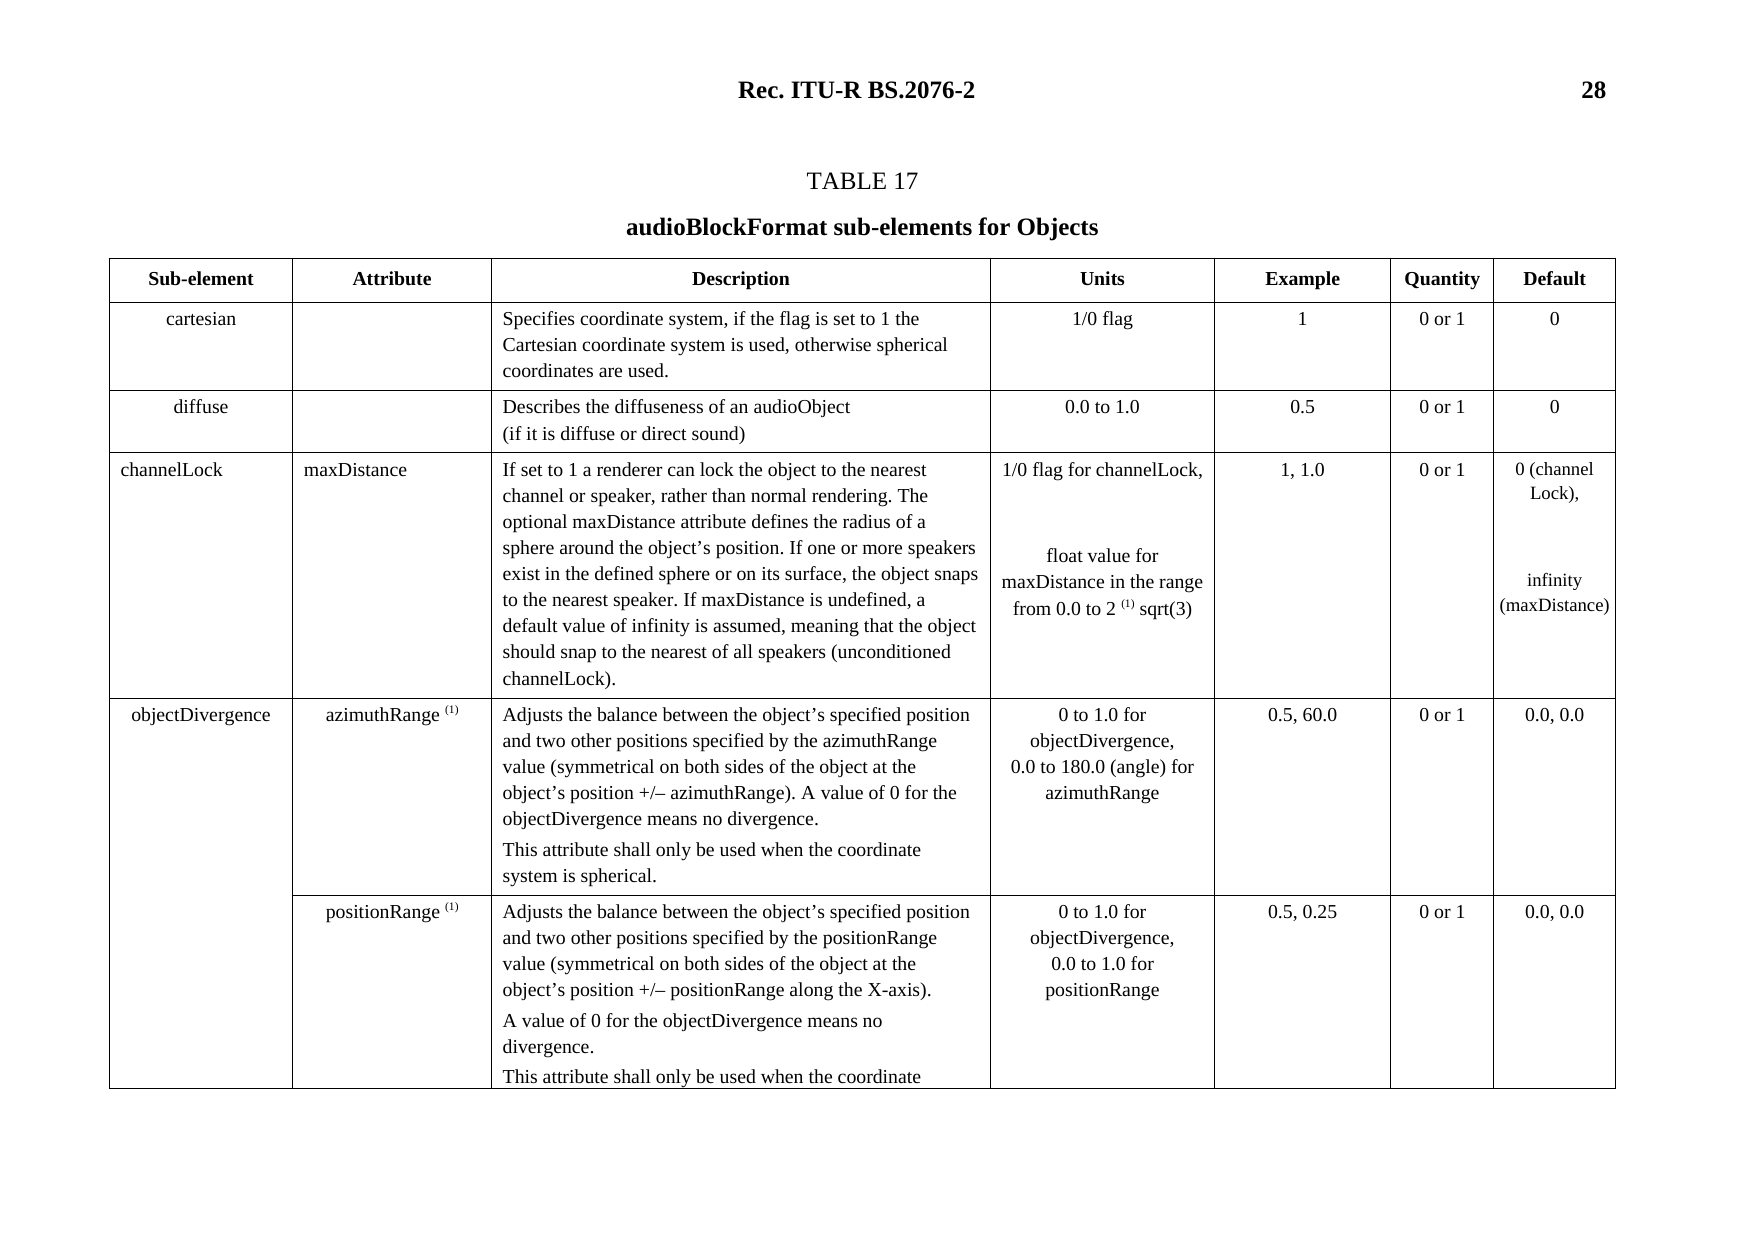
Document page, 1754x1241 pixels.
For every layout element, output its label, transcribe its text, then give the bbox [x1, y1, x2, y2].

table_header Attribute [293, 259, 491, 302]
table_header Example [1215, 259, 1390, 302]
table_header Default [1494, 259, 1615, 302]
table_cell 0 [1494, 303, 1615, 390]
table_cell maxDistance [293, 453, 491, 697]
table_cell 0 or 1 [1391, 303, 1493, 390]
table_cell diffuse [110, 391, 292, 452]
table_cell 0.5, 60.0 [1215, 699, 1390, 894]
table_cell 0 or 1 [1391, 896, 1493, 1088]
table_header Description [492, 259, 990, 302]
table_cell 1/0 flag [991, 303, 1214, 390]
table_cell Adjusts the balance between the object’s specified position and two other positions specified by the azimuthRange value (symmetrical on both sides of the object at the object’s position +/– azimuthRange). A value of 0 for the objectDivergence means no divergence. This attribute shall only be used when the coordinate system is spherical. [492, 699, 990, 894]
table_cell 0 or 1 [1391, 699, 1493, 894]
table_cell 0.5 [1215, 391, 1390, 452]
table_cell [991, 896, 1214, 1088]
table_cell 0 or 1 [1391, 453, 1493, 697]
table_cell cartesian [110, 303, 292, 390]
table_header Units [991, 259, 1214, 302]
table_cell 0 (channel Lock), infinity (maxDistance) [1494, 453, 1615, 697]
table_cell 0 to 1.0 for objectDivergence, 0.0 to 180.0 (angle) for azimuthRange [991, 699, 1214, 894]
table_cell azimuthRange (1) [293, 699, 491, 894]
table_cell Specifies coordinate system, if the flag is set to 1 the Cartesian coordinate system is used, otherwise spherical coordinates are used. [492, 303, 990, 390]
table_cell 0.0 to 1.0 [991, 391, 1214, 452]
table_cell 0.0, 0.0 [1494, 896, 1615, 1088]
table_cell Describes the diffuseness of an audioObject (if it is diffuse or direct sound) [492, 391, 990, 452]
table_cell channelLock [110, 453, 292, 697]
table_cell 1, 1.0 [1215, 453, 1390, 697]
table_cell objectDivergence [110, 699, 292, 1088]
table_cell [492, 896, 990, 1088]
table_cell [293, 303, 491, 390]
table_cell 1/0 flag for channelLock, float value for maxDistance in the range from 0.0 to 2 (1) sqrt(3) [991, 453, 1214, 697]
title audioBlockFormat sub-elements for Objects [118, 212, 1606, 241]
table_cell positionRange (1) [293, 896, 491, 1088]
table_cell 0 or 1 [1391, 391, 1493, 452]
table_header Sub-element [110, 259, 292, 302]
table_cell If set to 1 a renderer can lock the object to the nearest channel or speaker, rather than normal rendering. The optional maxDistance attribute defines the radius of a sphere around the object’s position. If one or more speakers exist in the defined sphere or on its surface, the object snaps to the nearest speaker. If maxDistance is undefined, a default value of infinity is assumed, meaning that the object should snap to the nearest of all speakers (unconditioned channelLock). [492, 453, 990, 697]
table_header Quantity [1391, 259, 1493, 302]
text TABLE 17 [118, 166, 1606, 195]
table_cell 0.5, 0.25 [1215, 896, 1390, 1088]
table_cell 0 [1494, 391, 1615, 452]
table_cell 1 [1215, 303, 1390, 390]
table_cell 0.0, 0.0 [1494, 699, 1615, 894]
table_cell [293, 391, 491, 452]
